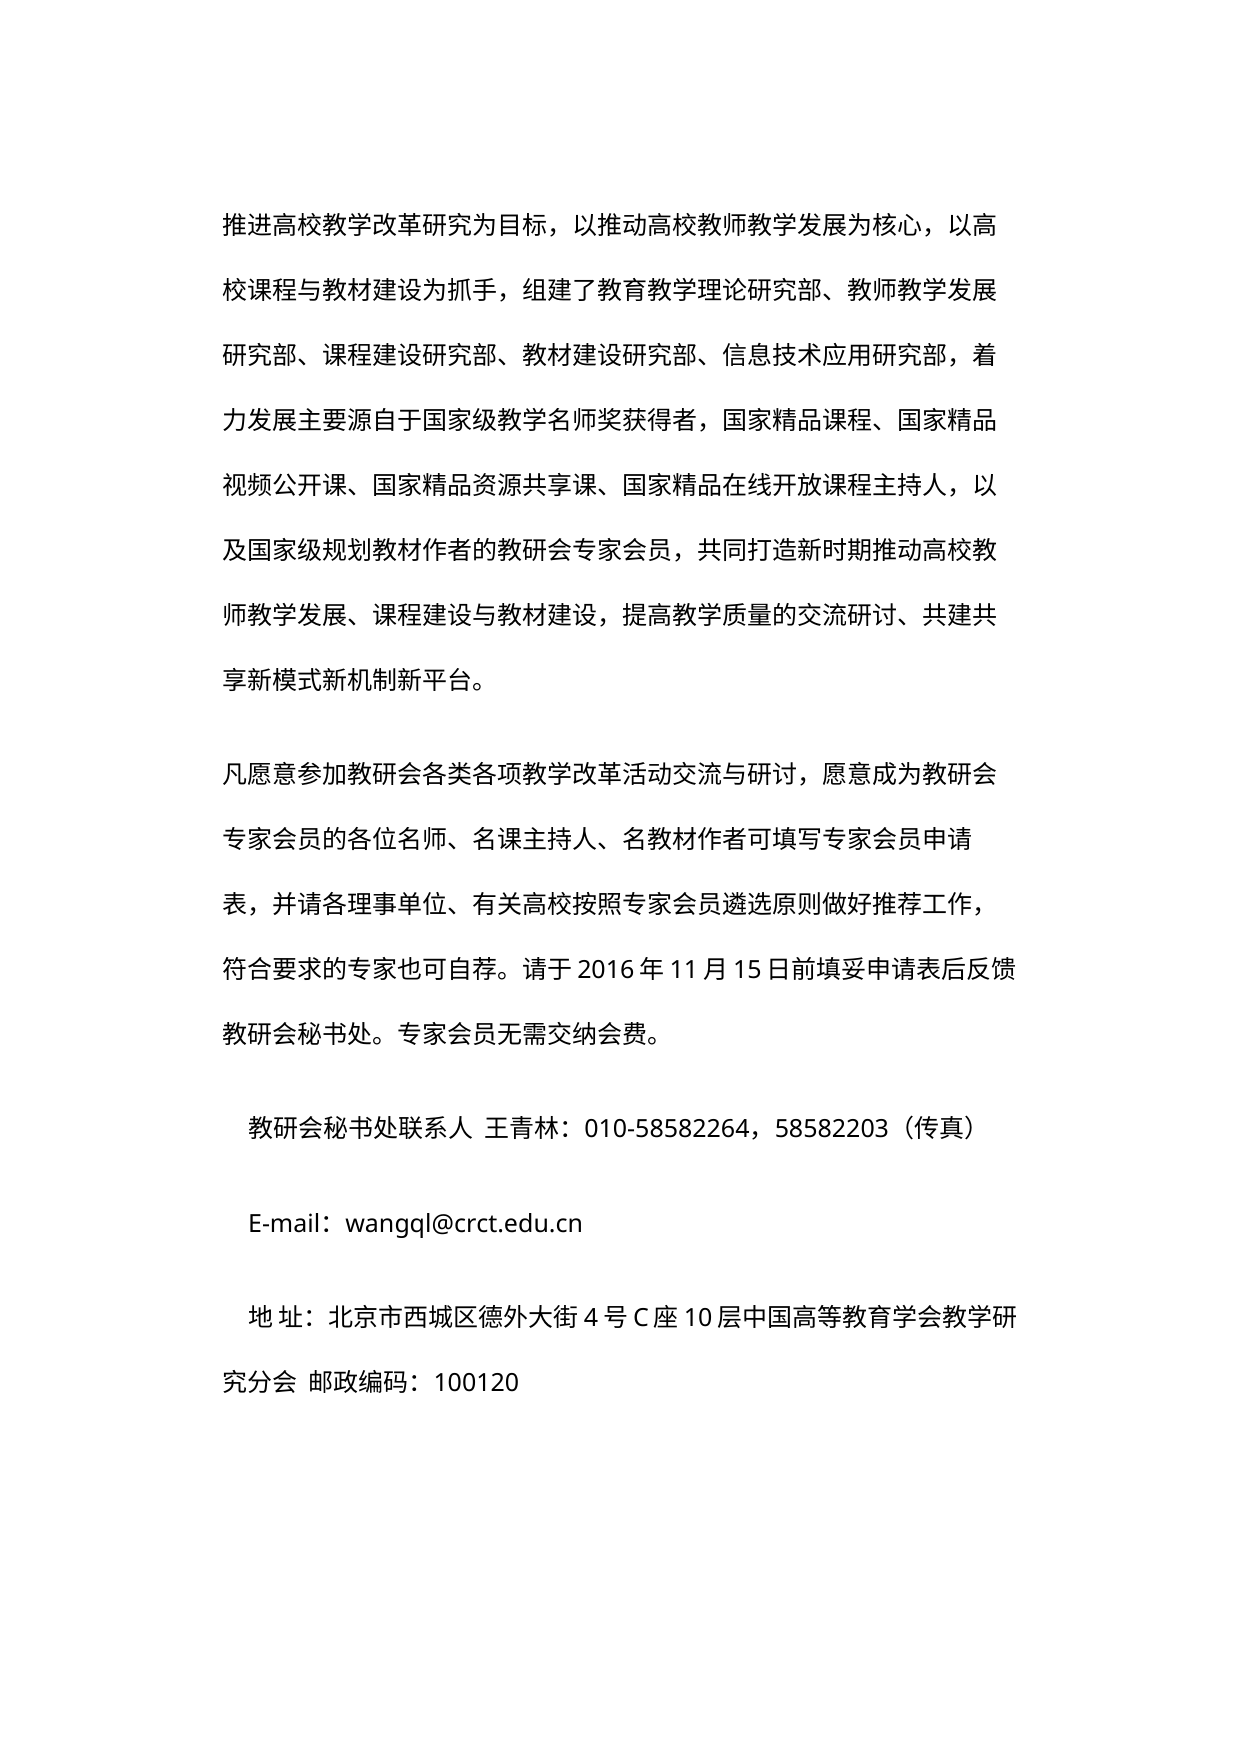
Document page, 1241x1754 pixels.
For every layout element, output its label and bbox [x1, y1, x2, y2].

table_header [222, 162, 1018, 1536]
